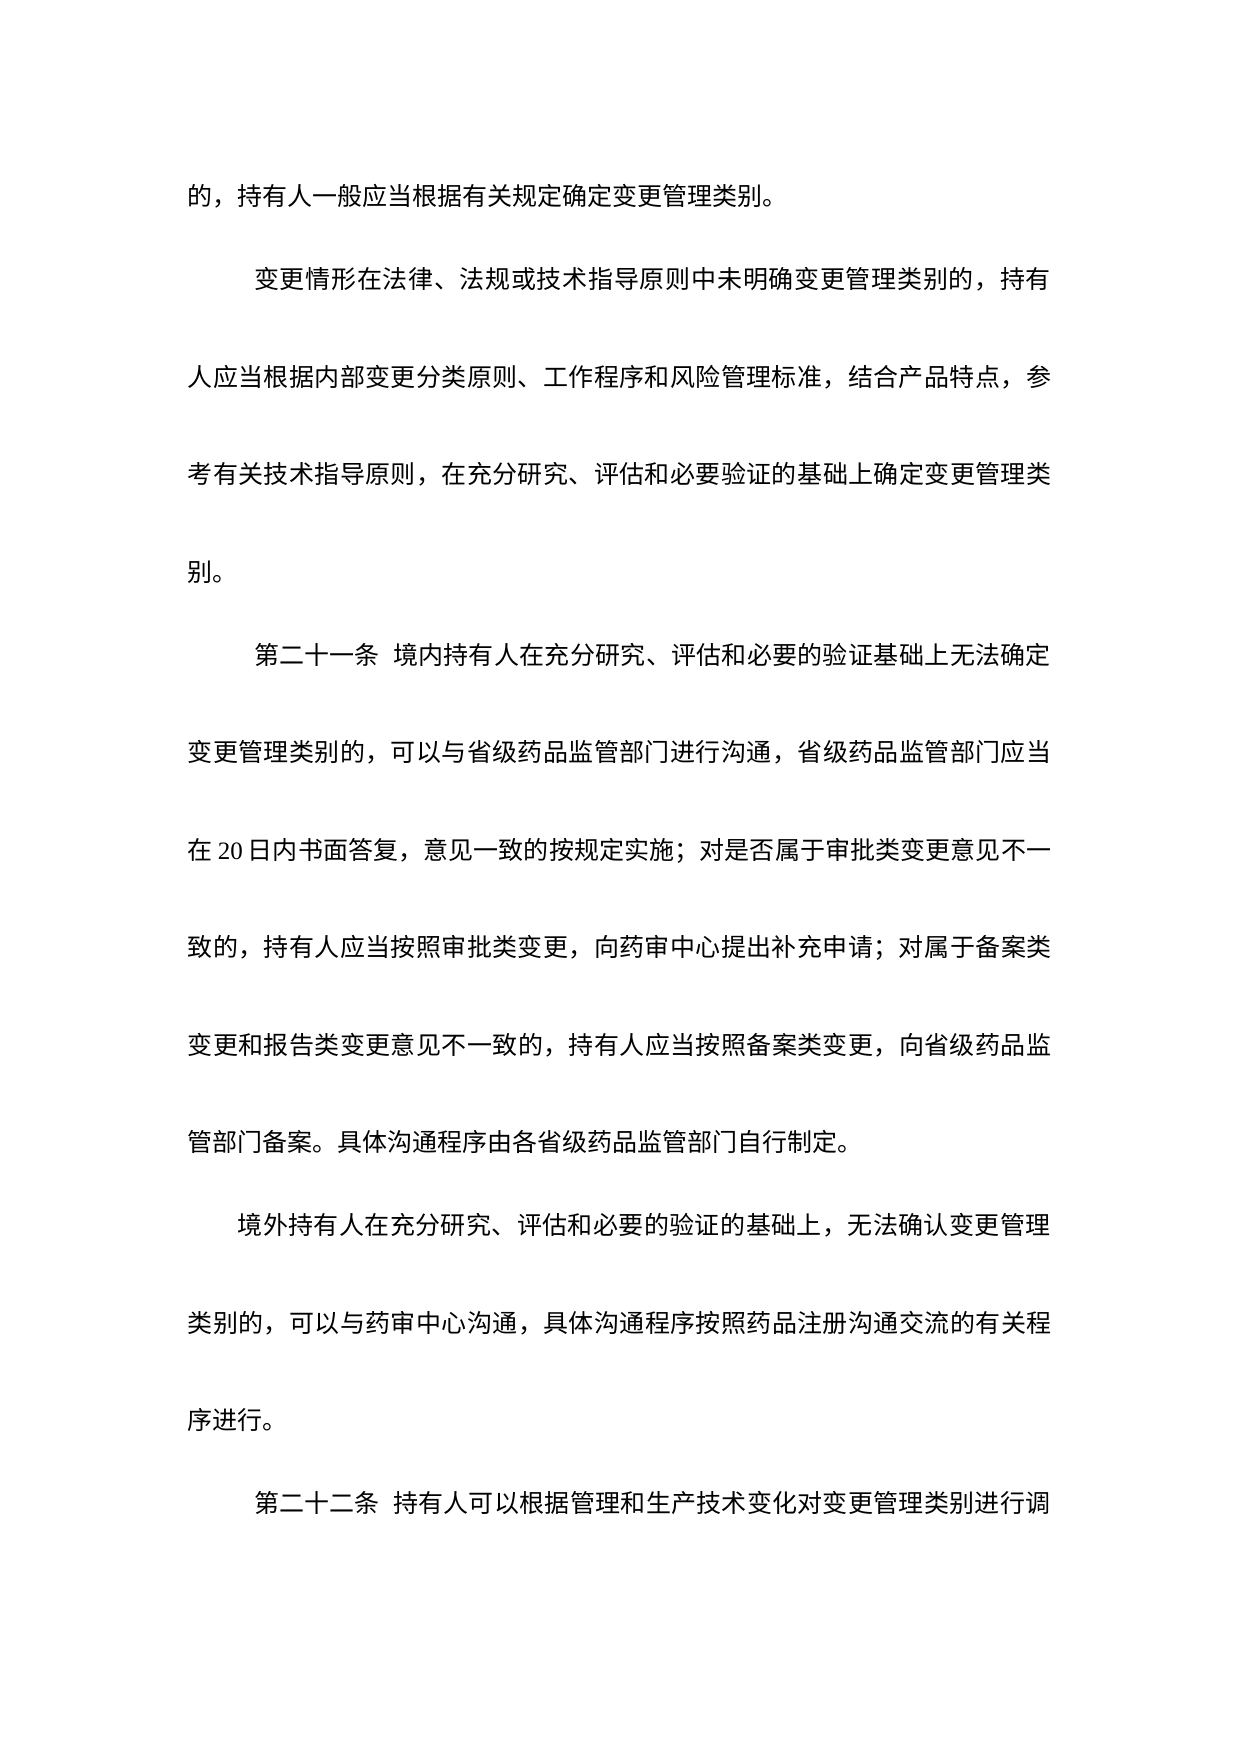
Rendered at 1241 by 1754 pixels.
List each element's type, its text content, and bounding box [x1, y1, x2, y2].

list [187, 1469, 1053, 1534]
list 变更情形在法律、法规或技术指导原则中未明确变更管理类别的，持有人应当根据内部变更分类原则、工作程序和风险管理标准，结合产品特点，参考有关技术指导原则，在充分研究、评估和必要验证的基础上确定变更管理类别。 [187, 245, 1053, 603]
list 境内持有人在充分研究、评估和必要的验证基础上无法确定变更管理类别的，可以与省级药品监管部门进行沟通，省级药品监管部门应当在20日内书面答复，意见一致的按规定实施；对是否属于审批类变更意见不一致的，持有人应当按照审批类变更，向药审中心提出补充申请；对属于备案类变更和报告类变更意见不一致的，持有人应当按照备案类变更，向省级药品监管部门备案。具体沟通程序由各省级药品监管部门自行制定。 [187, 621, 1053, 1173]
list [187, 162, 1053, 227]
text 境外持有人在充分研究、评估和必要的验证的基础上，无法确认变更管理类别的，可以与药审中心沟通，具体沟通程序按照药品注册沟通交流的有关程序进行。 [187, 1191, 1053, 1451]
